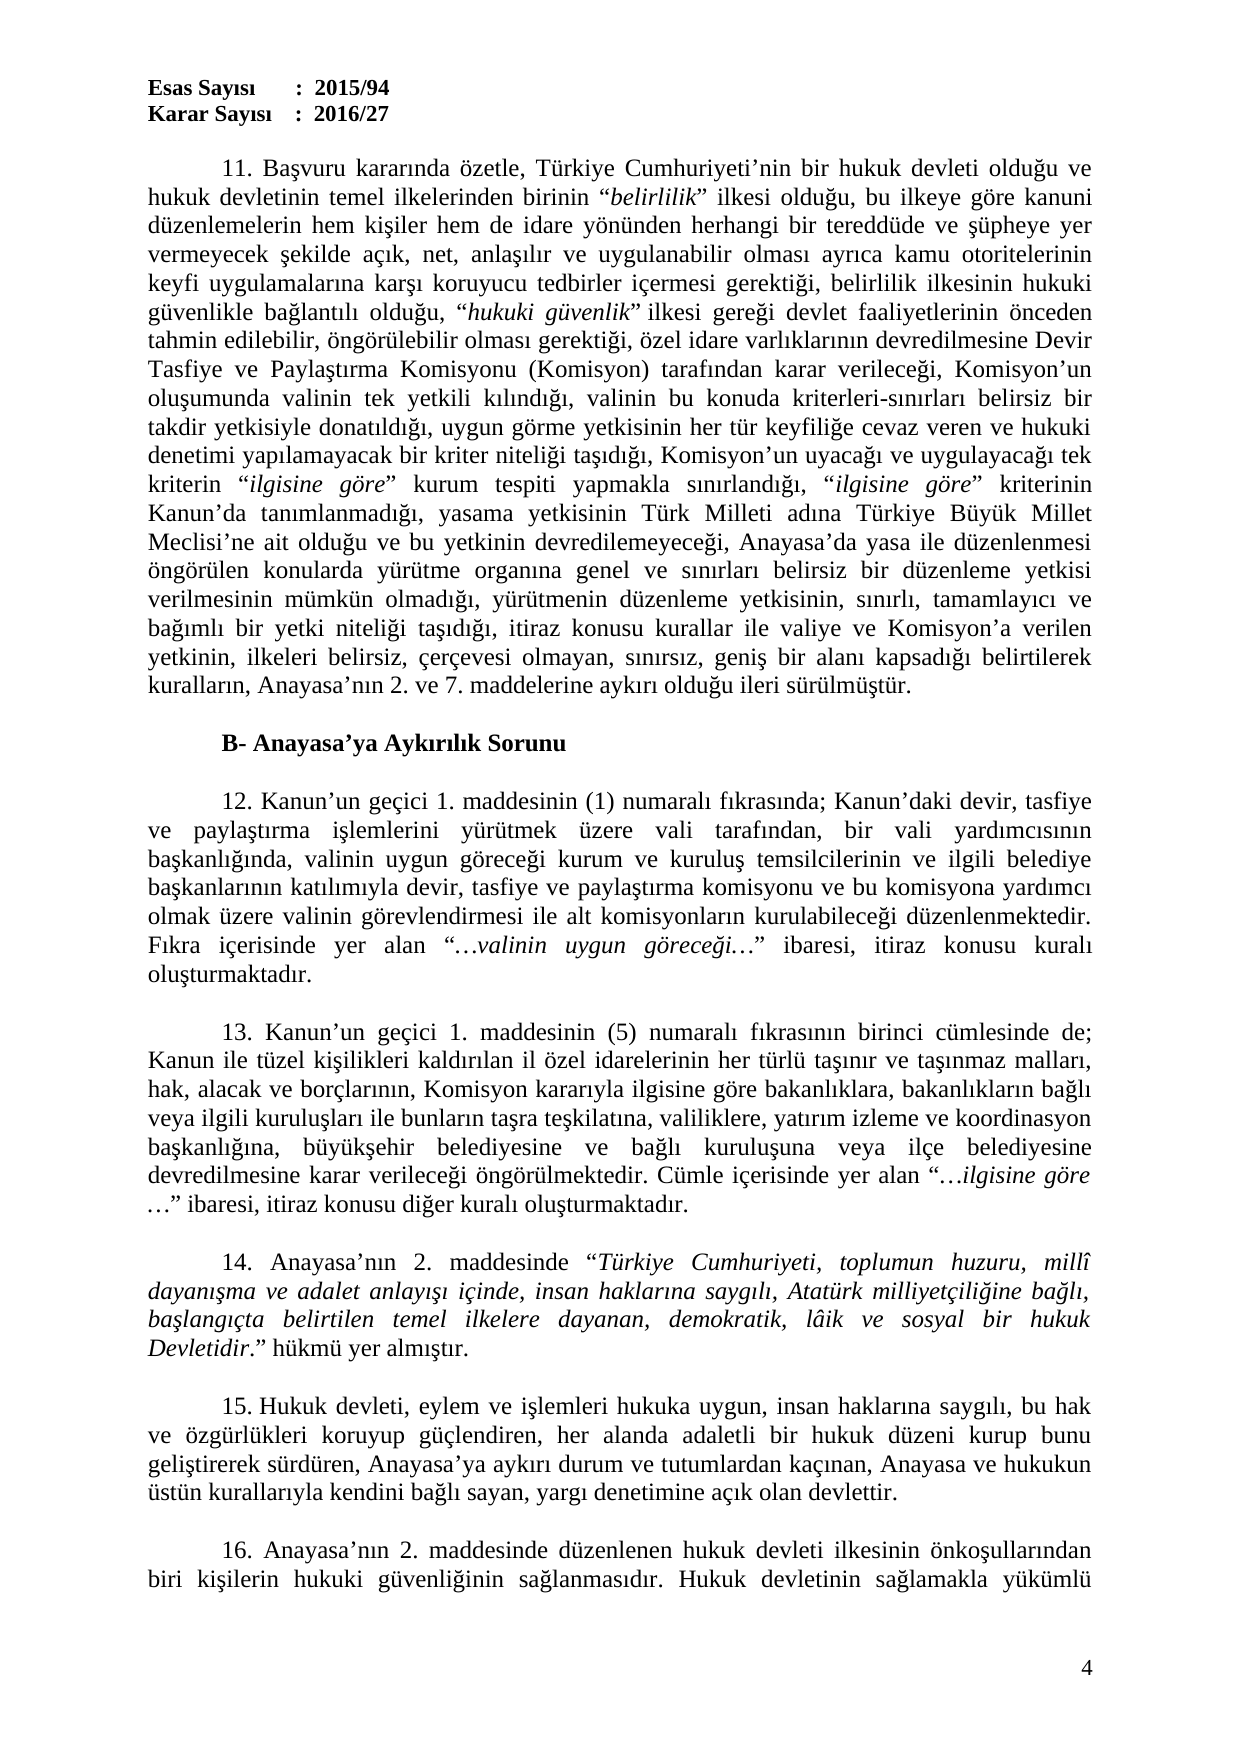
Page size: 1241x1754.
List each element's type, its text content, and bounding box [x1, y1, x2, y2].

text 13. Kanun’un geçici 1. maddesinin (5) numaralı fıkrasının birinci cümlesinde de; Kanun ile tüzel kişilikleri kaldırılan il özel idarelerinin her türlü taşınır ve taşınmaz malları, hak, alacak ve borçlarının, Komisyon kararıyla ilgisine göre bakanlıklara, bakanlıkların bağlı veya ilgili kuruluşları ile bunların taşra teşkilatına, valiliklere, yatırım izleme ve koordinasyon başkanlığına, büyükşehir belediyesine ve bağlı kuruluşuna veya ilçe belediyesine devredilmesine karar verileceği öngörülmektedir. Cümle içerisinde yer alan “…ilgisine göre …” ibaresi, itiraz konusu diğer kuralı oluşturmaktadır. [148, 1017, 1093, 1218]
text 12. Kanun’un geçici 1. maddesinin (1) numaralı fıkrasında; Kanun’daki devir, tasfiye ve paylaştırma işlemlerini yürütmek üzere vali tarafından, bir vali yardımcısının başkanlığında, valinin uygun göreceği kurum ve kuruluş temsilcilerinin ve ilgili belediye başkanlarının katılımıyla devir, tasfiye ve paylaştırma komisyonu ve bu komisyona yardımcı olmak üzere valinin görevlendirmesi ile alt komisyonların kurulabileceği düzenlenmektedir. Fıkra içerisinde yer alan “…valinin uygun göreceği…” ibaresi, itiraz konusu kuralı oluşturmaktadır. [148, 786, 1093, 987]
text 15. Hukuk devleti, eylem ve işlemleri hukuka uygun, insan haklarına saygılı, bu hak ve özgürlükleri koruyup güçlendiren, her alanda adaletli bir hukuk düzeni kurup bunu geliştirerek sürdüren, Anayasa’ya aykırı durum ve tutumlardan kaçınan, Anayasa ve hukukun üstün kurallarıyla kendini bağlı sayan, yargı denetimine açık olan devlettir. [148, 1391, 1093, 1506]
text 11. Başvuru kararında özetle, Türkiye Cumhuriyeti’nin bir hukuk devleti olduğu ve hukuk devletinin temel ilkelerinden birinin “belirlilik” ilkesi olduğu, bu ilkeye göre kanuni düzenlemelerin hem kişiler hem de idare yönünden herhangi bir tereddüde ve şüpheye yer vermeyecek şekilde açık, net, anlaşılır ve uygulanabilir olması ayrıca kamu otoritelerinin keyfi uygulamalarına karşı koruyucu tedbirler içermesi gerektiği, belirlilik ilkesinin hukuki güvenlikle bağlantılı olduğu, “hukuki güvenlik” ilkesi gereği devlet faaliyetlerinin önceden tahmin edilebilir, öngörülebilir olması gerektiği, özel idare varlıklarının devredilmesine Devir Tasfiye ve Paylaştırma Komisyonu (Komisyon) tarafından karar verileceği, Komisyon’un oluşumunda valinin tek yetkili kılındığı, valinin bu konuda kriterleri-sınırları belirsiz bir takdir yetkisiyle donatıldığı, uygun görme yetkisinin her tür keyfiliğe cevaz veren ve hukuki denetimi yapılamayacak bir kriter niteliği taşıdığı, Komisyon’un uyacağı ve uygulayacağı tek kriterin “ilgisine göre” kurum tespiti yapmakla sınırlandığı, “ilgisine göre” kriterinin Kanun’da tanımlanmadığı, yasama yetkisinin Türk Milleti adına Türkiye Büyük Millet Meclisi’ne ait olduğu ve bu yetkinin devredilemeyeceği, Anayasa’da yasa ile düzenlenmesi öngörülen konularda yürütme organına genel ve sınırları belirsiz bir düzenleme yetkisi verilmesinin mümkün olmadığı, yürütmenin düzenleme yetkisinin, sınırlı, tamamlayıcı ve bağımlı bir yetki niteliği taşıdığı, itiraz konusu kurallar ile valiye ve Komisyon’a verilen yetkinin, ilkeleri belirsiz, çerçevesi olmayan, sınırsız, geniş bir alanı kapsadığı belirtilerek kuralların, Anayasa’nın 2. ve 7. maddelerine aykırı olduğu ileri sürülmüştür. [148, 153, 1093, 699]
text B- Anayasa’ya Aykırılık Sorunu [148, 728, 1093, 757]
text 14. Anayasa’nın 2. maddesinde “Türkiye Cumhuriyeti, toplumun huzuru, millî dayanışma ve adalet anlayışı içinde, insan haklarına saygılı, Atatürk milliyetçiliğine bağlı, başlangıçta belirtilen temel ilkelere dayanan, demokratik, lâik ve sosyal bir hukuk Devletidir.” hükmü yer almıştır. [148, 1247, 1093, 1362]
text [148, 1535, 1093, 1593]
